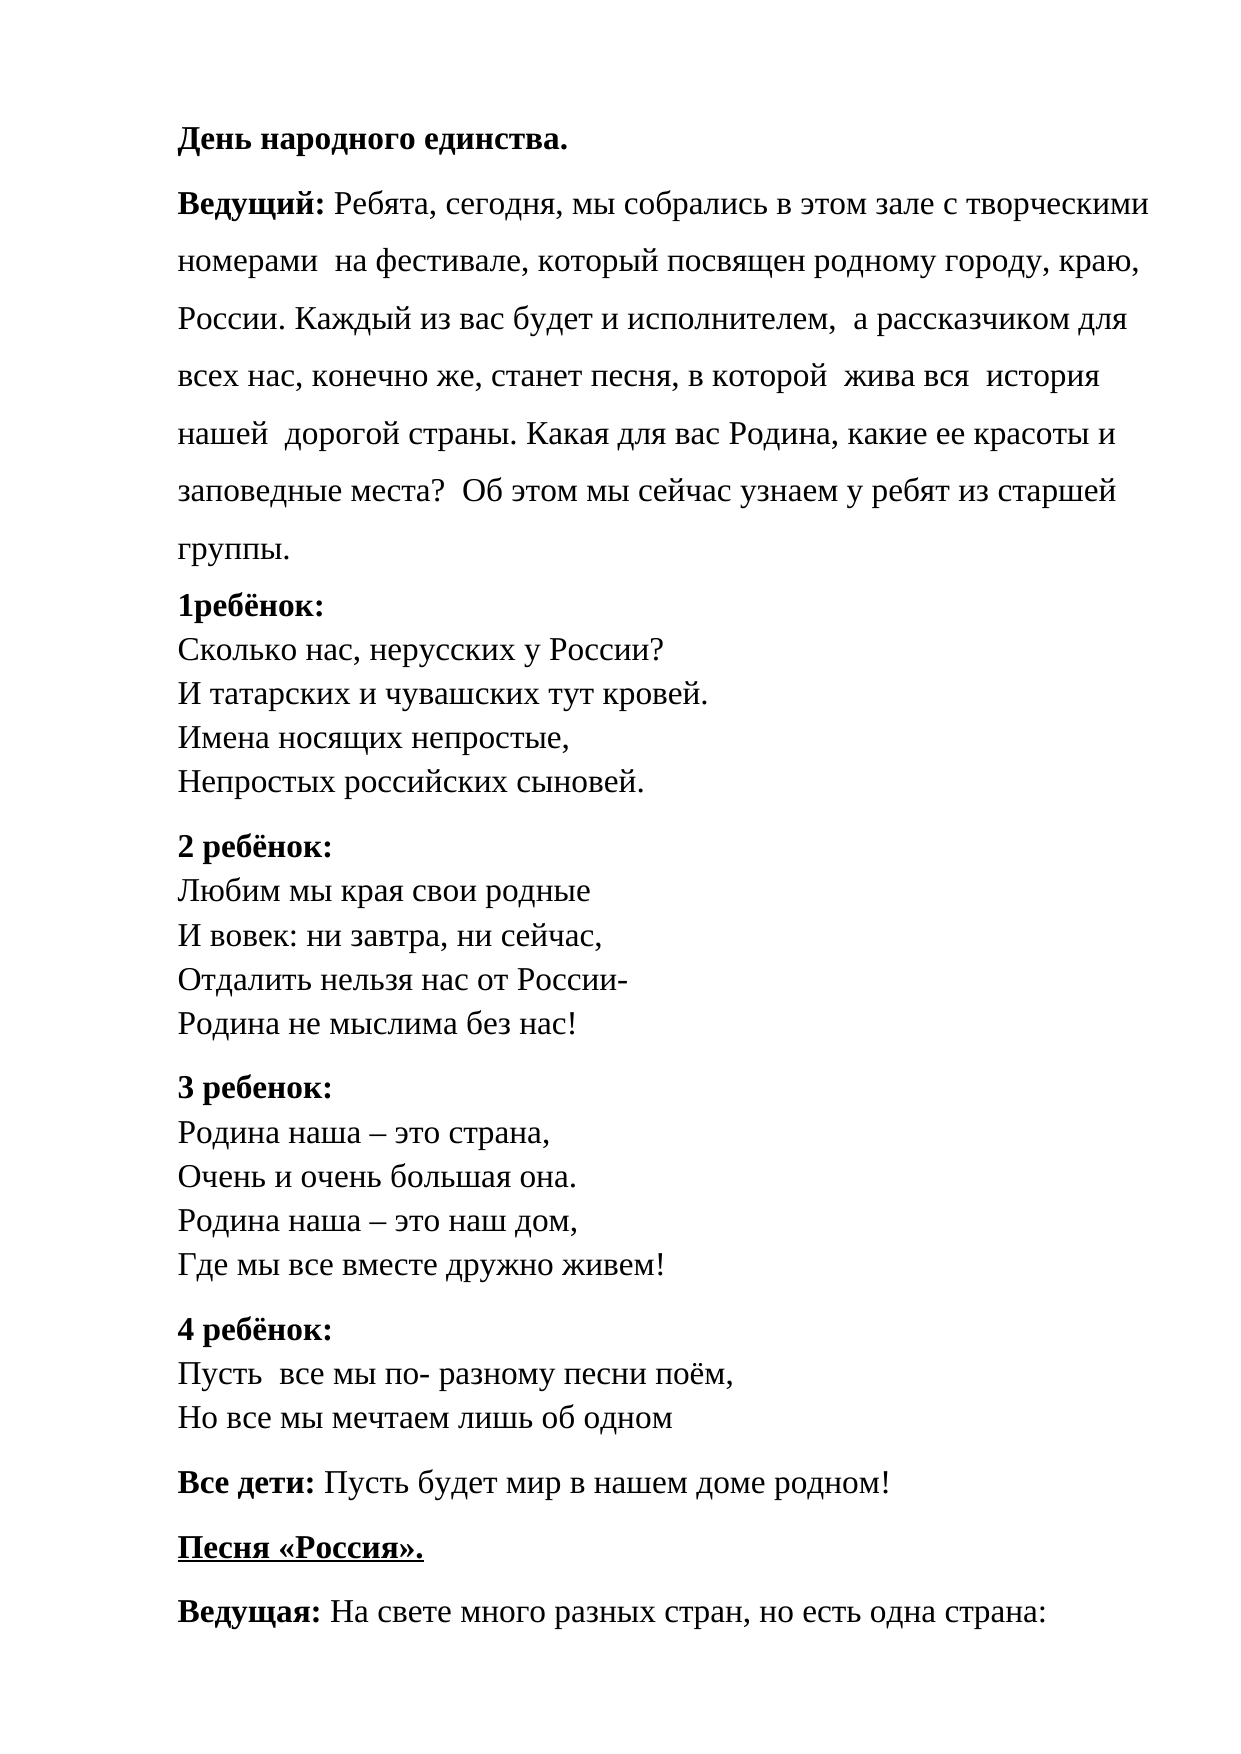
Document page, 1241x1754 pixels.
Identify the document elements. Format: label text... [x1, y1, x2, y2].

text Ведущая: На свете много разных стран, но есть одна страна: [177, 1592, 1152, 1630]
text Ведущий: Ребята, сегодня, мы собрались в этом зале с творческими номерами на фестивале, который посвящен родному городу, краю, России. Каждый из вас будет и исполнителем, а рассказчиком для всех нас, конечно же, станет песня, в которой жива вся история нашей дорогой страны. Какая для вас Родина, какие ее красоты и заповедные места? Об этом мы сейчас узнаем у ребят из старшей группы. [177, 183, 1152, 566]
text 1ребёнок: Сколько нас, нерусских у России? И татарских и чувашских тут кровей. Имена носящих непростые, Непростых российских сыновей. [177, 586, 1152, 800]
text День народного единства. [177, 118, 1152, 156]
text 4 ребёнок: Пусть все мы по- разному песни поём, Но все мы мечтаем лишь об одном [177, 1309, 1152, 1435]
text 3 ребенок: Родина наша – это страна, Очень и очень большая она. Родина наша – это наш дом, Где мы все вместе дружно живем! [177, 1068, 1152, 1282]
text Все дети: Пусть будет мир в нашем доме родном! [177, 1462, 1152, 1500]
text 2 ребёнок: Любим мы края свои родные И вовек: ни завтра, ни сейчас, Отдалить нельзя нас от России- Родина не мыслима без нас! [177, 827, 1152, 1041]
text Песня «Россия». [177, 1527, 1152, 1565]
